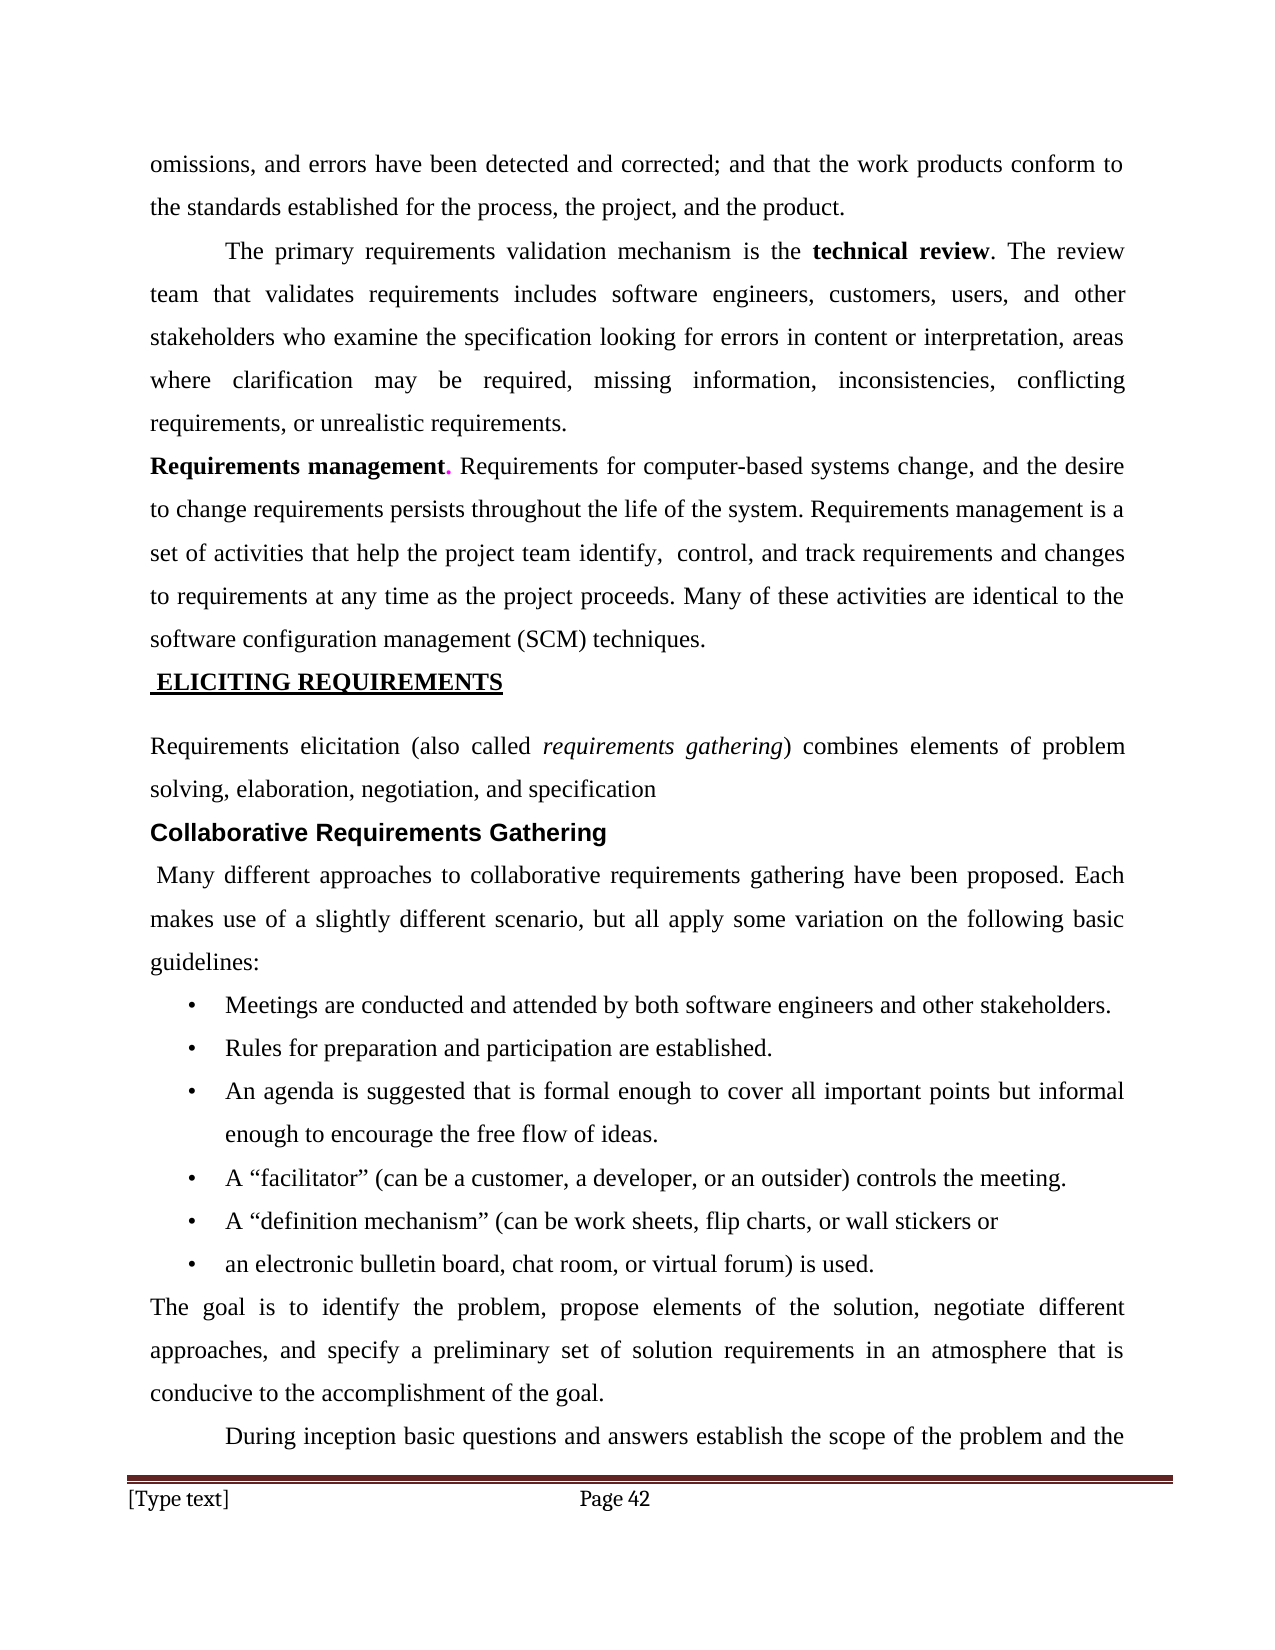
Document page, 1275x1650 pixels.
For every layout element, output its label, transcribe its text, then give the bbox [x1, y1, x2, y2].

list A “facilitator” (can be a customer, a developer, or an outsider) controls the meeting. [187, 1163, 1173, 1191]
text The goal is to identify the problem, propose elements of the solution, negotiate different approaches, and specify a preliminary set of solution requirements in an atmosphere that is conducive to the accomplishment of the goal. [150, 1292, 1125, 1407]
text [150, 1421, 1125, 1450]
text omissions, and errors have been detected and corrected; and that the work products conform to the standards established for the process, the project, and the product. [150, 149, 1125, 221]
list A “definition mechanism” (can be work sheets, flip charts, or wall stickers or [187, 1206, 1173, 1234]
text ELICITING REQUIREMENTS [150, 667, 1125, 696]
list an electronic bulletin board, chat room, or virtual forum) is used. [187, 1249, 1173, 1278]
subtitle Collaborative Requirements Gathering [150, 818, 1173, 847]
list Rules for preparation and participation are established. [187, 1033, 1173, 1062]
list Meetings are conducted and attended by both software engineers and other stakeholders. [187, 990, 1173, 1019]
list An agenda is suggested that is formal enough to cover all important points but informal enough to encourage the free flow of ideas. [187, 1076, 1125, 1148]
text Requirements management. Requirements for computer-based systems change, and the desire to change requirements persists throughout the life of the system. Requirements management is a set of activities that help the project team identify, control, and track requirements and changes to requirements at any time as the project proceeds. Many of these activities are identical to the software configuration management (SCM) techniques. [150, 451, 1125, 653]
text Many different approaches to collaborative requirements gathering have been proposed. Each makes use of a slightly different scenario, but all apply some variation on the following basic guidelines: [150, 861, 1126, 976]
text The primary requirements validation mechanism is the technical review. The review team that validates requirements includes software engineers, customers, users, and other stakeholders who examine the specification looking for errors in content or interpretation, areas where clarification may be required, missing information, inconsistencies, conflicting requirements, or unrealistic requirements. [150, 236, 1125, 437]
text Requirements elicitation (also called requirements gathering) combines elements of problem solving, elaboration, negotiation, and specification [150, 731, 1126, 803]
